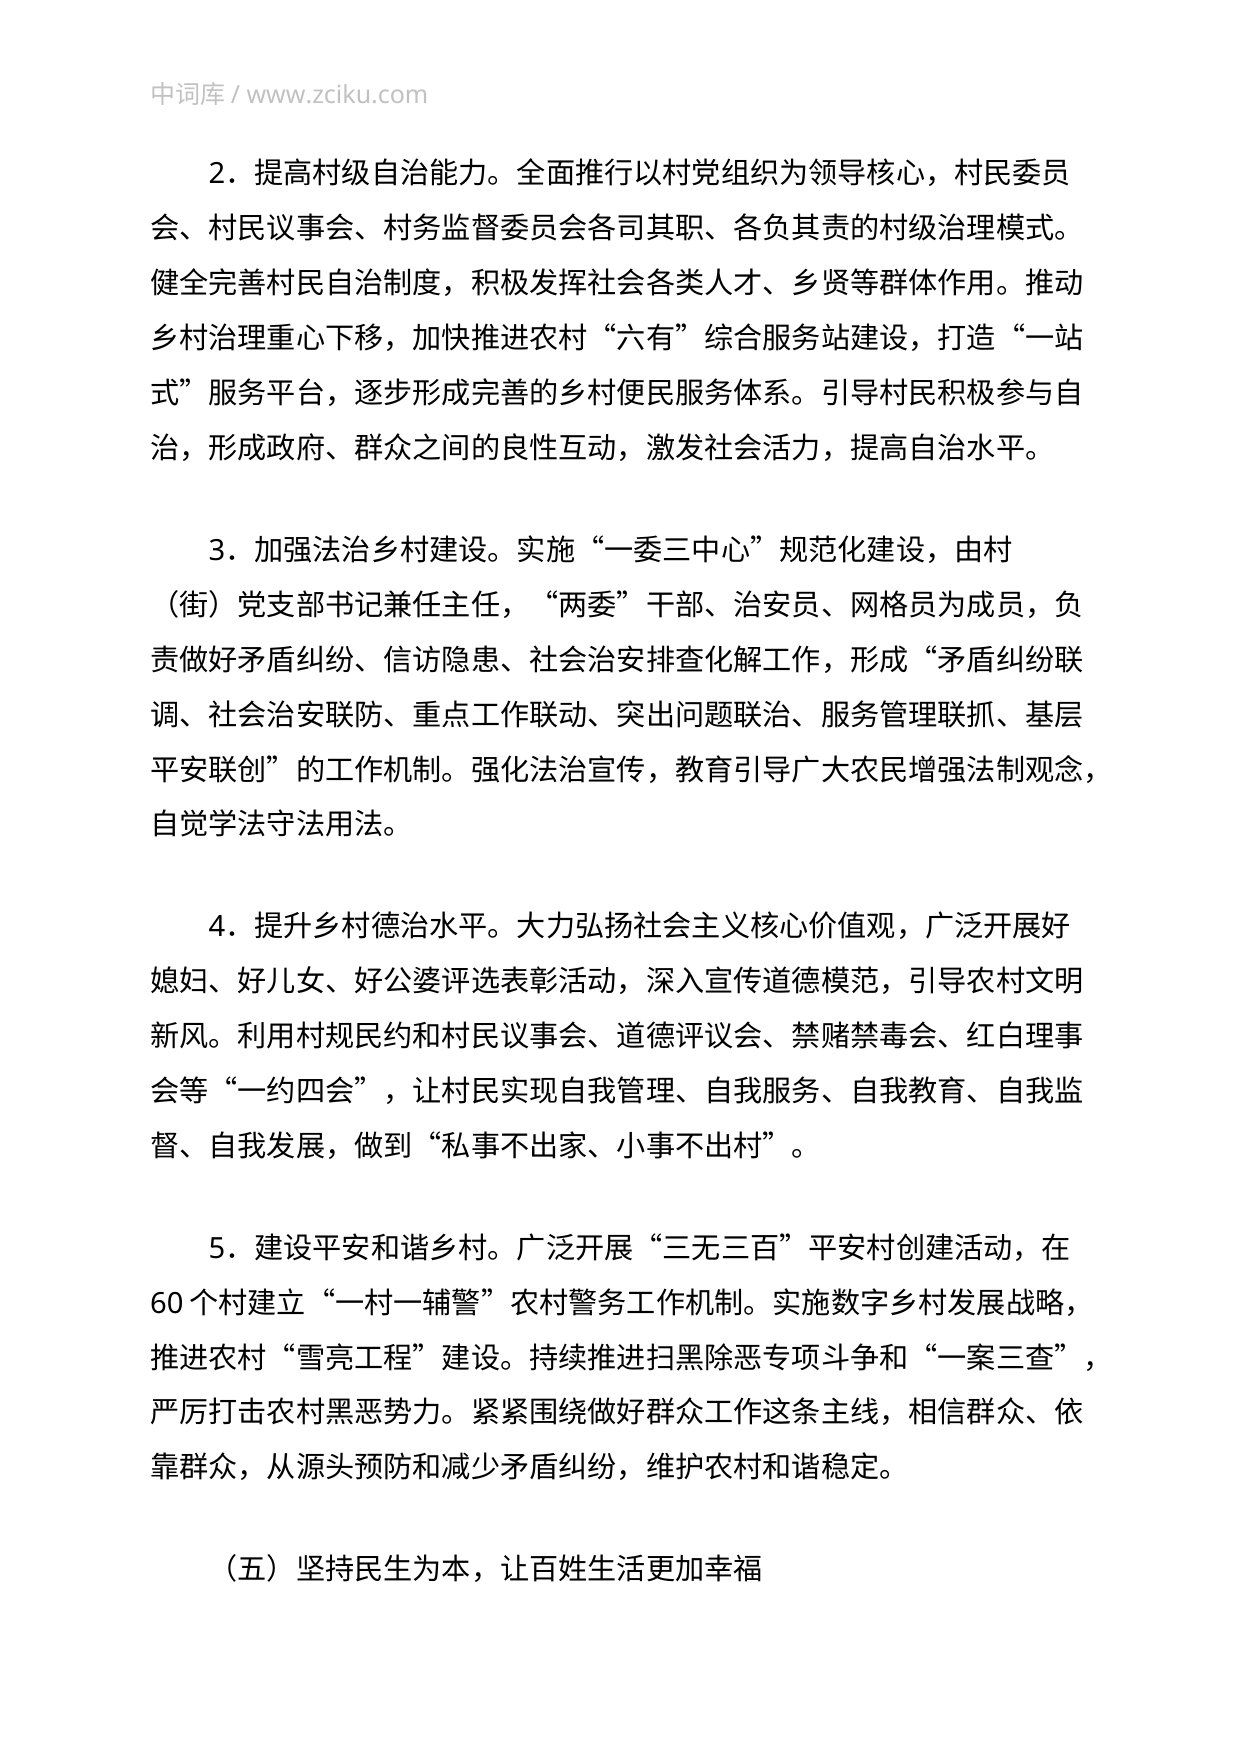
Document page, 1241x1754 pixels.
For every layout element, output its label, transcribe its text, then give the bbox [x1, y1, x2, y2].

text 2．提高村级自治能力。全面推行以村党组织为领导核心，村民委员会、村民议事会、村务监督委员会各司其职、各负其责的村级治理模式。健全完善村民自治制度，积极发挥社会各类人才、乡贤等群体作用。推动乡村治理重心下移，加快推进农村“六有”综合服务站建设，打造“一站式”服务平台，逐步形成完善的乡村便民服务体系。引导村民积极参与自治，形成政府、群众之间的良性互动，激发社会活力，提高自治水平。 [150, 150, 1090, 467]
text （五）坚持民生为本，让百姓生活更加幸福 [150, 1546, 1090, 1588]
text 4．提升乡村德治水平。大力弘扬社会主义核心价值观，广泛开展好媳妇、好儿女、好公婆评选表彰活动，深入宣传道德模范，引导农村文明新风。利用村规民约和村民议事会、道德评议会、禁赌禁毒会、红白理事会等“一约四会”，让村民实现自我管理、自我服务、自我教育、自我监督、自我发展，做到“私事不出家、小事不出村”。 [150, 903, 1090, 1165]
text 3．加强法治乡村建设。实施“一委三中心”规范化建设，由村（街）党支部书记兼任主任，“两委”干部、治安员、网格员为成员，负责做好矛盾纠纷、信访隐患、社会治安排查化解工作，形成“矛盾纠纷联调、社会治安联防、重点工作联动、突出问题联治、服务管理联抓、基层平安联创”的工作机制。强化法治宣传，教育引导广大农民增强法制观念，自觉学法守法用法。 [150, 526, 1090, 843]
text 5．建设平安和谐乡村。广泛开展“三无三百”平安村创建活动，在60个村建立“一村一辅警”农村警务工作机制。实施数字乡村发展战略，推进农村“雪亮工程”建设。持续推进扫黑除恶专项斗争和“一案三查”，严厉打击农村黑恶势力。紧紧围绕做好群众工作这条主线，相信群众、依靠群众，从源头预防和减少矛盾纠纷，维护农村和谐稳定。 [150, 1224, 1090, 1486]
